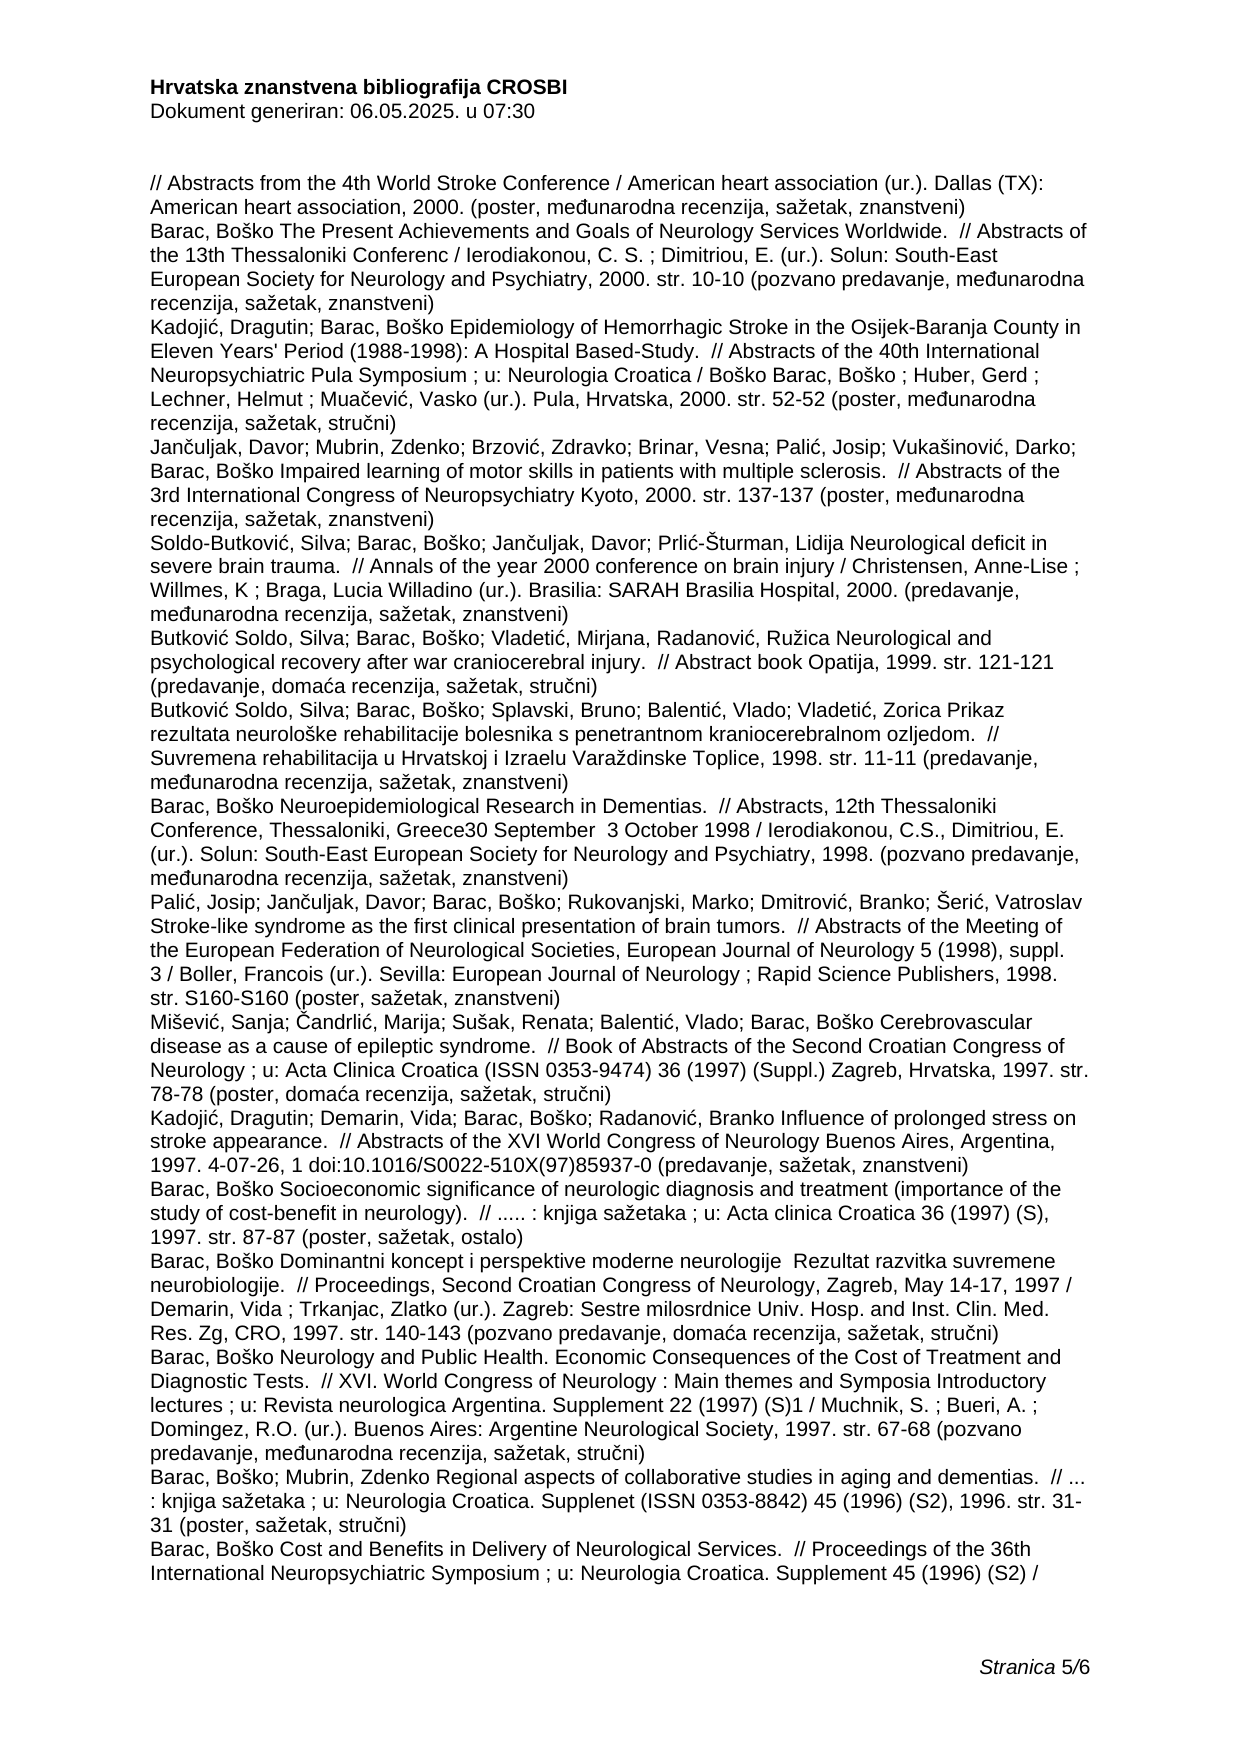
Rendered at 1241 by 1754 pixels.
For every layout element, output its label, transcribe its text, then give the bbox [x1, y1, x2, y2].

text Butković Soldo, Silva; Barac, Boško; Splavski, Bruno; Balentić, Vlado; Vladetić, Zorica [150, 698, 1090, 794]
text Mišević, Sanja; Čandrlić, Marija; Sušak, Renata; Balentić, Vlado; Barac, Boško [150, 1009, 1090, 1105]
text Jančuljak, Davor; Mubrin, Zdenko; Brzović, Zdravko; Brinar, Vesna; Palić, Josip; Vukašinović, Darko; Barac, Boško [150, 434, 1090, 530]
text Barac, Boško [150, 794, 1090, 890]
text Barac, Boško [150, 1537, 1090, 1584]
text Barac, Boško; Mubrin, Zdenko [150, 1465, 1090, 1537]
text Butković Soldo, Silva; Barac, Boško; Vladetić, Mirjana, Radanović, Ružica [150, 626, 1090, 698]
text Barac, Boško [150, 1177, 1090, 1249]
text Barac, Boško [150, 1345, 1090, 1465]
text Soldo-Butković, Silva; Barac, Boško; Jančuljak, Davor; Prlić-Šturman, Lidija [150, 530, 1090, 626]
text Kadojić, Dragutin; Barac, Boško [150, 315, 1090, 434]
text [150, 171, 1090, 219]
text Barac, Boško [150, 1249, 1090, 1345]
text Kadojić, Dragutin; Demarin, Vida; Barac, Boško; Radanović, Branko [150, 1105, 1090, 1177]
text Palić, Josip; Jančuljak, Davor; Barac, Boško; Rukovanjski, Marko; Dmitrović, Branko; Šerić, Vatroslav [150, 890, 1090, 1009]
text Barac, Boško [150, 219, 1090, 315]
